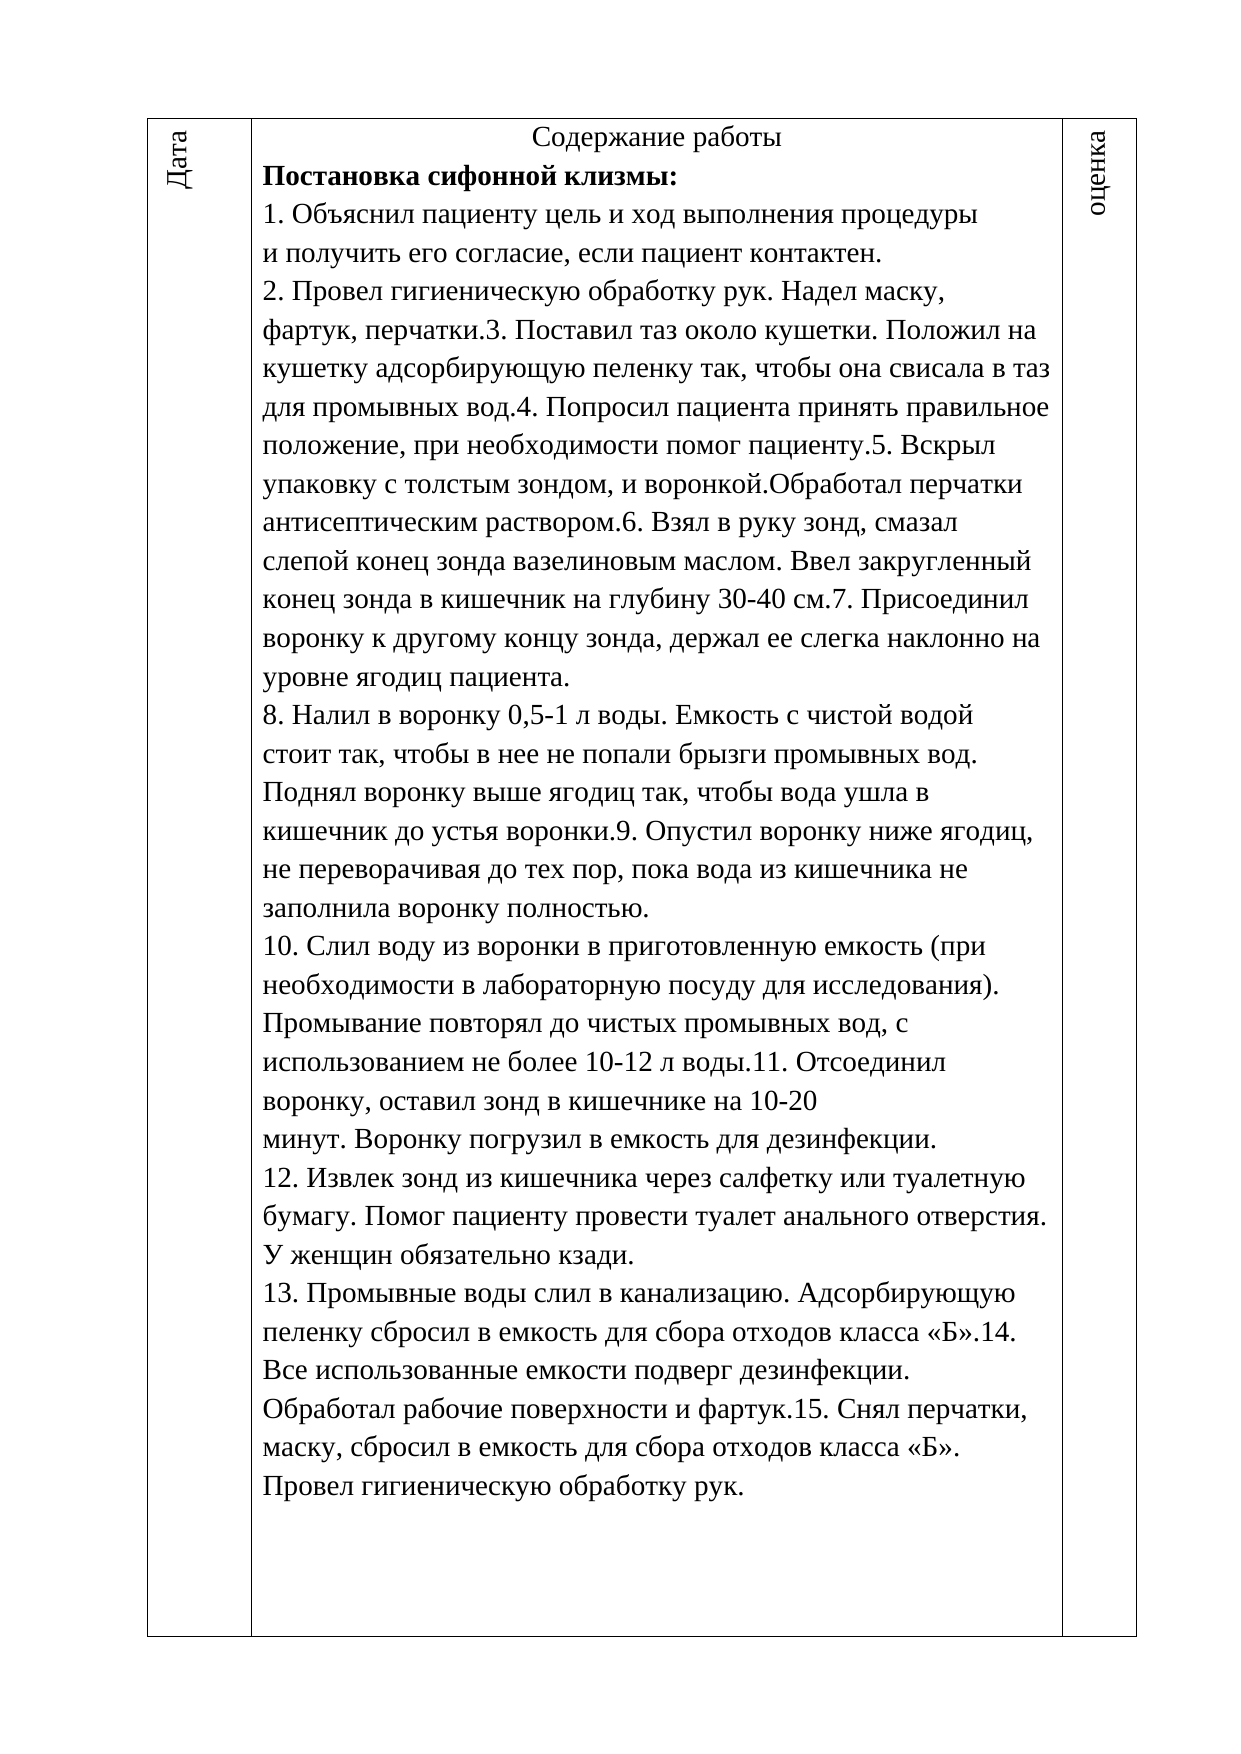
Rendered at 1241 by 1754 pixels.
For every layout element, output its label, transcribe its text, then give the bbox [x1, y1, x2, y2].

table_cell оценка [1063, 119, 1136, 1636]
table_cell Дата 26.05 [148, 119, 251, 1636]
table_cell Содержание работы Постановка сифонной клизмы: 1. Объяснил пациенту цель и ход выполнения процедуры и получить его согласие, если пациент контактен. 2. Провел гигиеническую обработку рук. Надел маску, фартук, перчатки.3. Поставил таз около кушетки. Положил на кушетку адсорбирующую пеленку так, чтобы она свисала в таз для промывных вод.4. Попросил пациента принять правильное положение, при необходимости помог пациенту.5. Вскрыл упаковку с толстым зондом, и воронкой.Обработал перчатки антисептическим раствором.6. Взял в руку зонд, смазал слепой конец зонда вазелиновым маслом. Ввел закругленный конец зонда в кишечник на глубину 30-40 см.7. Присоединил воронку к другому концу зонда, держал ее слегка наклонно на уровне ягодиц пациента. 8. Налил в воронку 0,5-1 л воды. Емкость с чистой водой стоит так, чтобы в нее не попали брызги промывных вод. Поднял воронку выше ягодиц так, чтобы вода ушла в кишечник до устья воронки.9. Опустил воронку ниже ягодиц, не переворачивая до тех пор, пока вода из кишечника не заполнила воронку полностью. 10. Слил воду из воронки в приготовленную емкость (при необходимости в лабораторную посуду для исследования). Промывание повторял до чистых промывных вод, с использованием не более 10-12 л воды.11. Отсоединил воронку, оставил зонд в кишечнике на 10-20 минут. Воронку погрузил в емкость для дезинфекции. 12. Извлек зонд из кишечника через салфетку или туалетную бумагу. Помог пациенту провести туалет анального отверстия. У женщин обязательно кзади. 13. Промывные воды слил в канализацию. Адсорбирующую пеленку сбросил в емкость для сбора отходов класса «Б».14. Все использованные емкости подверг дезинфекции. Обработал рабочие поверхности и фартук.15. Снял перчатки, маску, сбросил в емкость для сбора отходов класса «Б». Провел гигиеническую обработку рук. [252, 119, 1062, 1636]
